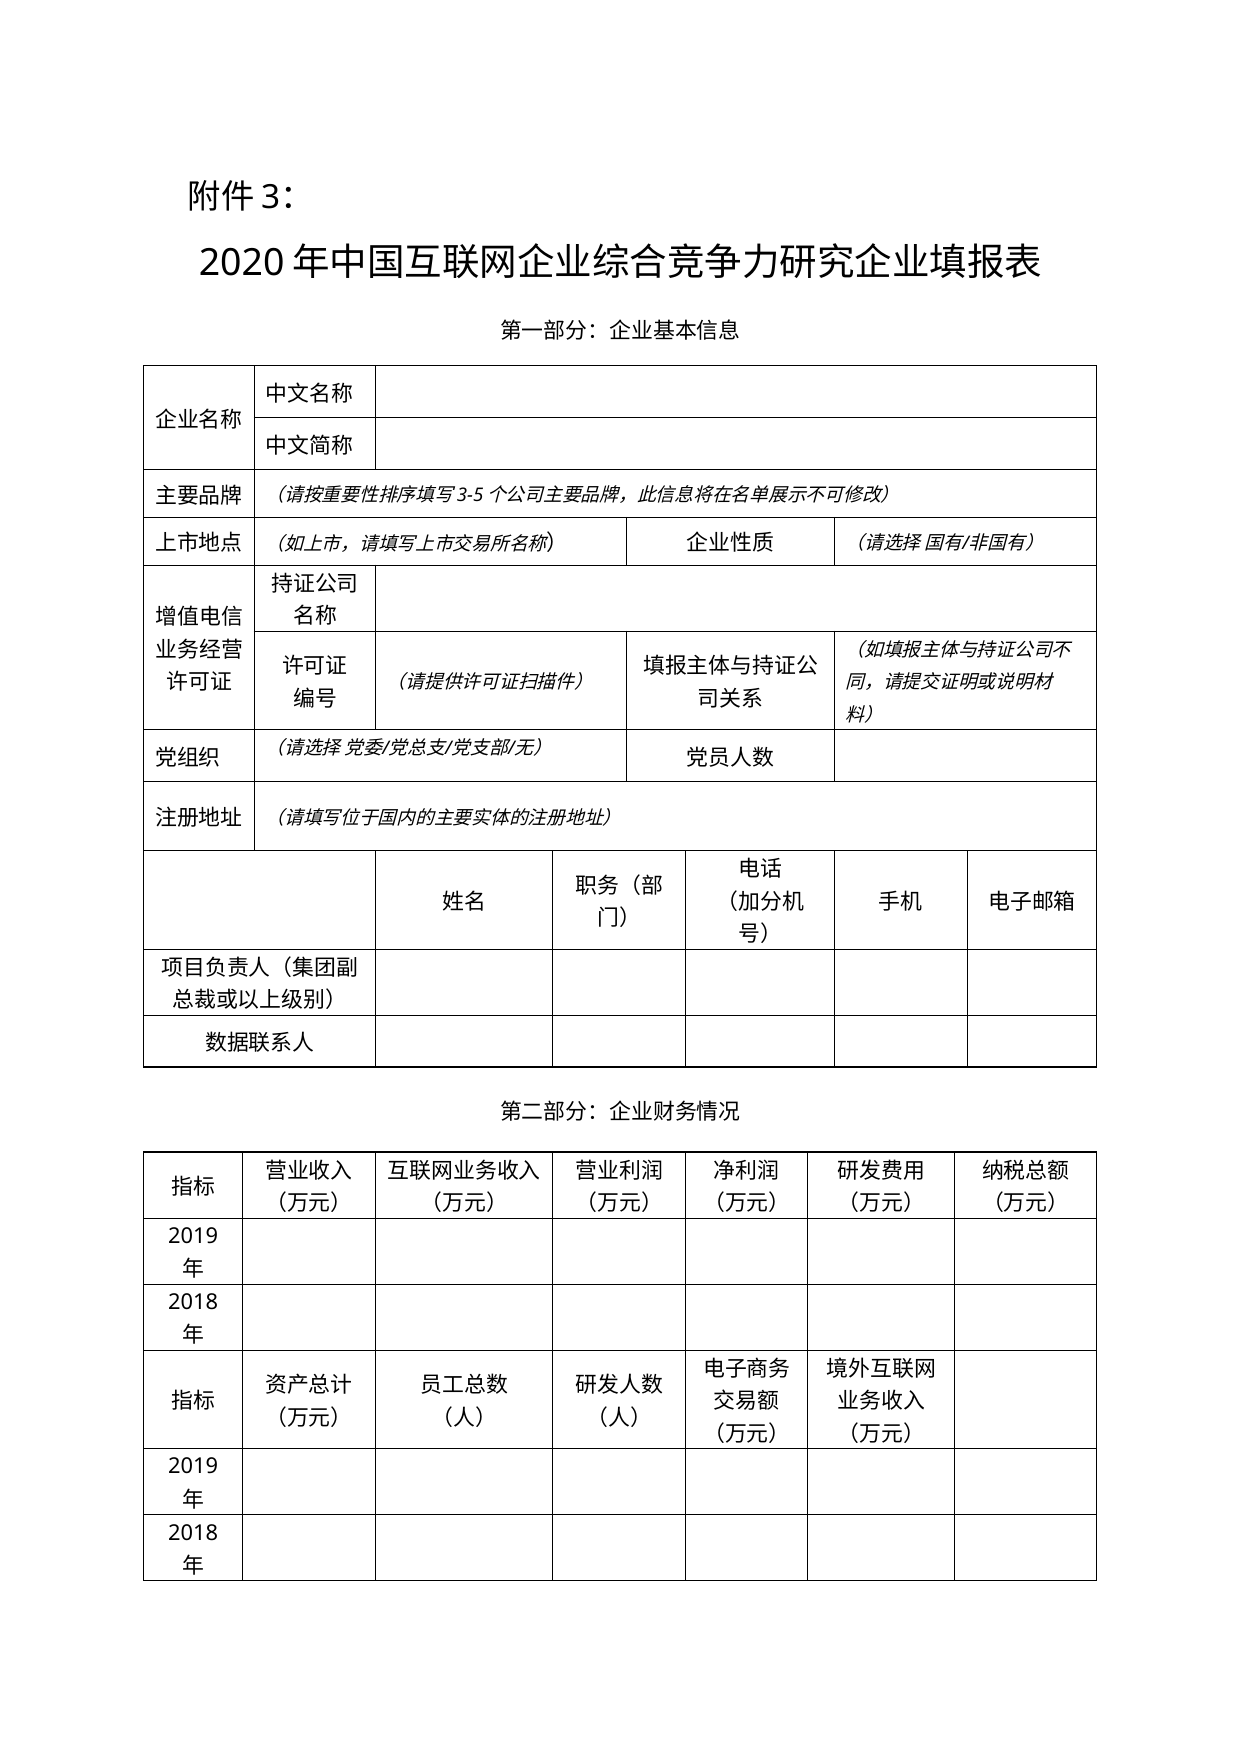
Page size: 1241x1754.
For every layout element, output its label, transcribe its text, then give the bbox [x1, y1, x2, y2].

table_cell [808, 1515, 954, 1580]
table_cell [968, 1016, 1096, 1066]
table_cell [686, 1515, 807, 1580]
table_cell [808, 1219, 954, 1283]
table_cell 中文名称 [255, 366, 375, 417]
table_cell [243, 1515, 375, 1580]
table_cell 研发费用 （万元） [808, 1153, 954, 1217]
table_cell [835, 1016, 967, 1066]
table_cell 注册地址 [144, 782, 254, 850]
table_cell 2019年 [144, 1449, 242, 1514]
table_cell （如填报主体与持证公司不同，请提交证明或说明材料） [835, 632, 1096, 729]
table_cell [144, 851, 375, 948]
table_cell [686, 1449, 807, 1514]
table_cell 企业名称 [144, 366, 254, 469]
table_cell [376, 366, 1096, 417]
table_cell [686, 1016, 834, 1066]
table_cell 项目负责人（集团副总裁或以上级别） [144, 950, 375, 1014]
table_cell 数据联系人 [144, 1016, 375, 1066]
table_cell [553, 950, 685, 1014]
table_cell [955, 1449, 1096, 1514]
table_cell 增值电信业务经营许可证 [144, 566, 254, 729]
table_cell [553, 1016, 685, 1066]
table_cell 研发人数（人） [553, 1351, 685, 1448]
table_cell 手机 [835, 851, 967, 948]
table_cell [955, 1219, 1096, 1283]
table_cell 营业收入 （万元） [243, 1153, 375, 1217]
table_cell 职务（部门） [553, 851, 685, 948]
table_cell [376, 418, 1096, 469]
table_cell （如上市，请填写上市交易所名称） [255, 518, 626, 564]
table_cell 许可证 编号 [255, 632, 375, 729]
table_cell 2018年 [144, 1285, 242, 1349]
table_cell [243, 1219, 375, 1283]
table_cell [955, 1285, 1096, 1349]
table_cell [686, 1219, 807, 1283]
table_cell 电子商务交易额 （万元） [686, 1351, 807, 1448]
table_cell [376, 950, 552, 1014]
table_cell [376, 566, 1096, 631]
table_cell （请提供许可证扫描件） [376, 632, 626, 729]
table_cell 姓名 [376, 851, 552, 948]
table_cell [376, 1449, 552, 1514]
table_cell [686, 1285, 807, 1349]
table_cell [243, 1449, 375, 1514]
table_cell 党员人数 [627, 730, 834, 781]
table_cell 2019年 [144, 1219, 242, 1283]
table_cell 互联网业务收入（万元） [376, 1153, 552, 1217]
table_cell [955, 1515, 1096, 1580]
table_cell [553, 1515, 685, 1580]
table_cell 填报主体与持证公司关系 [627, 632, 834, 729]
table_cell 境外互联网业务收入 （万元） [808, 1351, 954, 1448]
table_header 第一部分：企业基本信息 [144, 292, 1096, 365]
table_cell 第二部分：企业财务情况 [144, 1068, 1096, 1151]
table_cell 指标 [144, 1351, 242, 1448]
table_cell （请选择 党委/党总支/党支部/无） [255, 730, 626, 781]
table_cell [835, 730, 1096, 781]
table_cell [808, 1449, 954, 1514]
table_cell 纳税总额 （万元） [955, 1153, 1096, 1217]
table_cell 电话 （加分机号） [686, 851, 834, 948]
table_cell （请选择 国有/非国有） [835, 518, 1096, 564]
table_cell [553, 1285, 685, 1349]
table_cell （请按重要性排序填写3-5个公司主要品牌，此信息将在名单展示不可修改） [255, 470, 1096, 517]
text 2020年中国互联网企业综合竞争力研究企业填报表 [187, 227, 1053, 292]
table_cell 主要品牌 [144, 470, 254, 517]
table_cell [808, 1285, 954, 1349]
table_cell [376, 1515, 552, 1580]
table_cell 资产总计 （万元） [243, 1351, 375, 1448]
text 附件3： [187, 162, 986, 227]
table_cell 中文简称 [255, 418, 375, 469]
table_cell 电子邮箱 [968, 851, 1096, 948]
table_cell [553, 1449, 685, 1514]
table_cell [376, 1016, 552, 1066]
table_cell 2018年 [144, 1515, 242, 1580]
table_cell 上市地点 [144, 518, 254, 564]
table_cell 党组织 [144, 730, 254, 781]
table_cell 净利润 （万元） [686, 1153, 807, 1217]
table_cell （请填写位于国内的主要实体的注册地址） [255, 782, 1096, 850]
table_cell 营业利润（万元） [553, 1153, 685, 1217]
table_cell [553, 1219, 685, 1283]
table_cell [376, 1219, 552, 1283]
table_cell 持证公司名称 [255, 566, 375, 631]
table_cell [955, 1351, 1096, 1448]
table_cell [376, 1285, 552, 1349]
table_cell [686, 950, 834, 1014]
table_cell [835, 950, 967, 1014]
table_cell [968, 950, 1096, 1014]
table_cell [243, 1285, 375, 1349]
table_cell 指标 [144, 1153, 242, 1217]
table_cell 企业性质 [627, 518, 834, 564]
table_cell 员工总数 （人） [376, 1351, 552, 1448]
